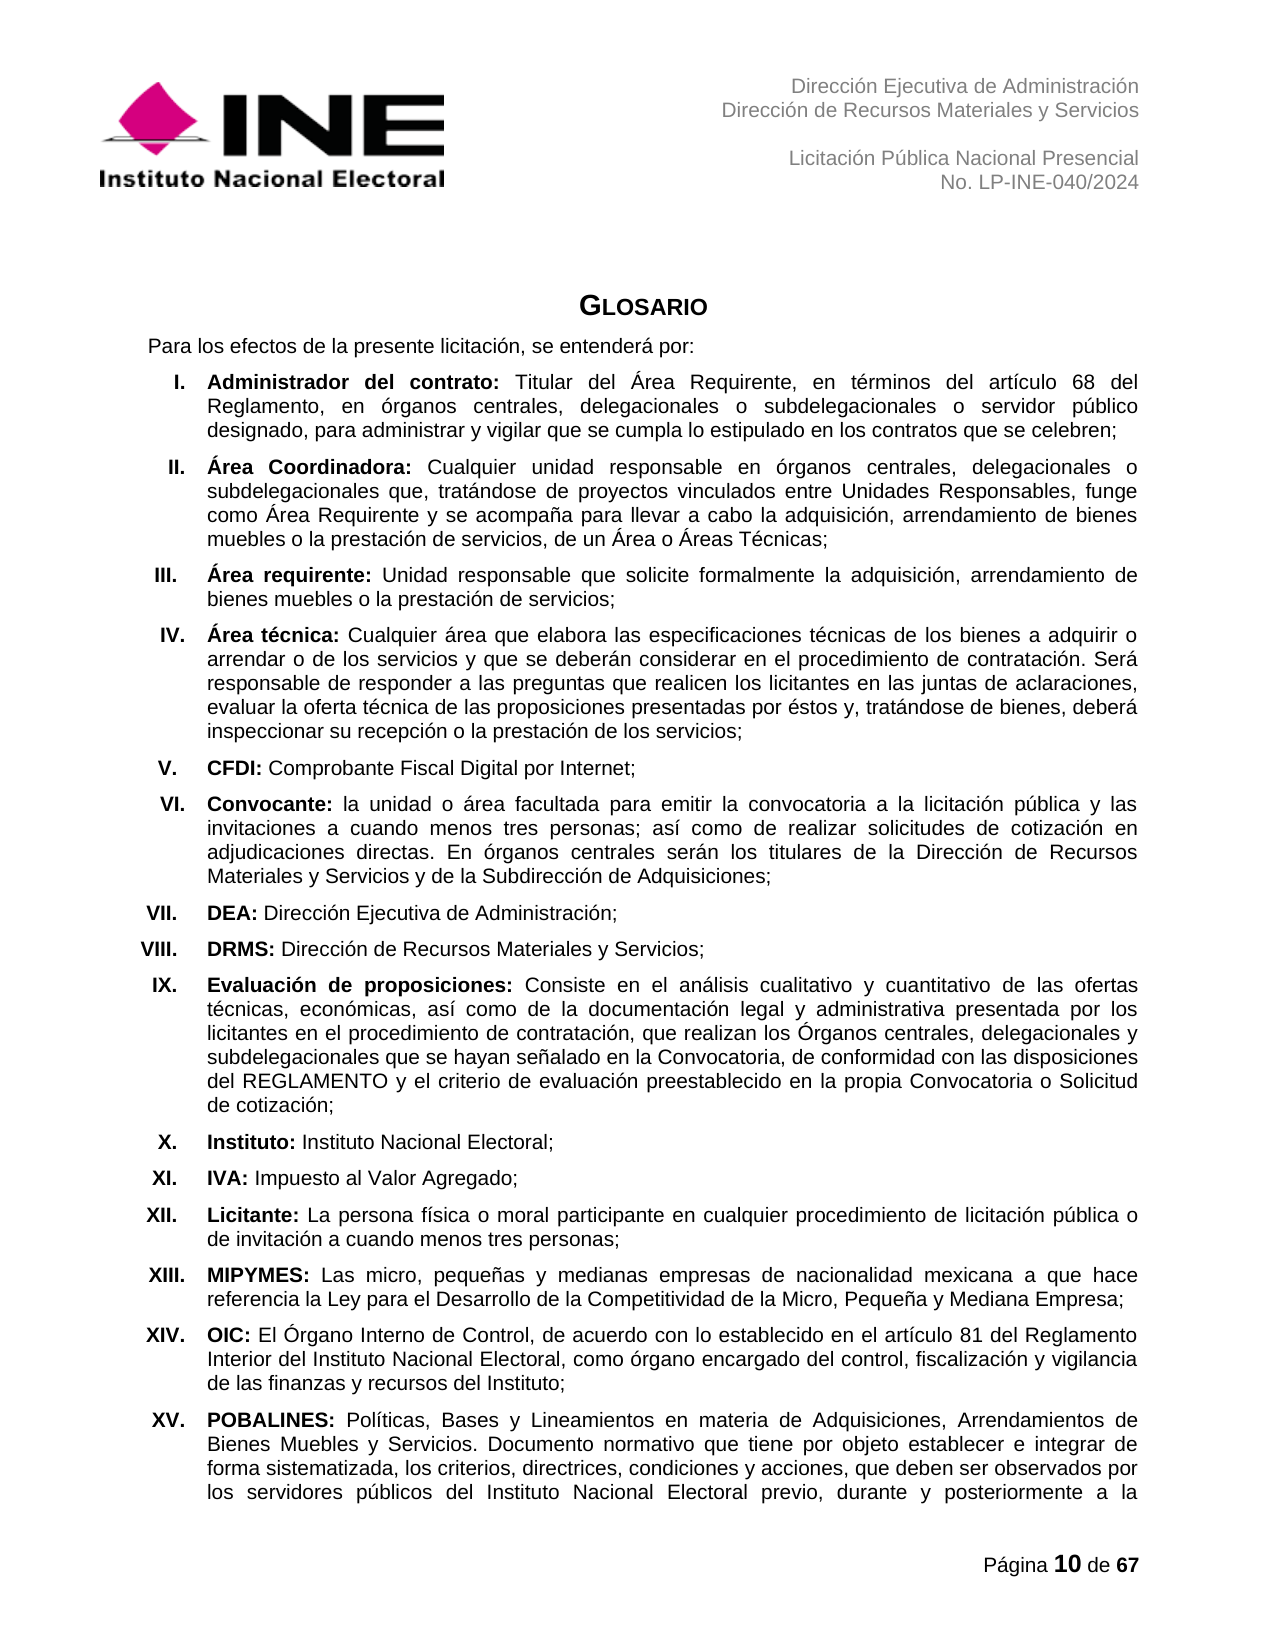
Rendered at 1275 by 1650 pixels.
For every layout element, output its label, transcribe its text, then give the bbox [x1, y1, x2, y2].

list Administrador del contrato: Titular del Área Requirente, en términos del artículo 68 del Reglamento, en órganos centrales, delegacionales o subdelegacionales o servidor público designado, para administrar y vigilar que se cumpla lo estipulado en los contratos que se celebren; [185, 370, 1139, 442]
list OIC: El Órgano Interno de Control, de acuerdo con lo establecido en el artículo 81 del Reglamento Interior del Instituto Nacional Electoral, como órgano encargado del control, fiscalización y vigilancia de las finanzas y recursos del Instituto; [185, 1323, 1139, 1395]
list Área técnica: Cualquier área que elabora las especificaciones técnicas de los bienes a adquirir o arrendar o de los servicios y que se deberán considerar en el procedimiento de contratación. Será responsable de responder a las preguntas que realicen los licitantes en las juntas de aclaraciones, evaluar la oferta técnica de las proposiciones presentadas por éstos y, tratándose de bienes, deberá inspeccionar su recepción o la prestación de los servicios; [185, 623, 1139, 743]
list IVA: Impuesto al Valor Agregado; [177, 1166, 1139, 1190]
text Glosario [148, 288, 1139, 321]
list Área requirente: Unidad responsable que solicite formalmente la adquisición, arrendamiento de bienes muebles o la prestación de servicios; [177, 563, 1139, 611]
list Licitante: La persona física o moral participante en cualquier procedimiento de licitación pública o de invitación a cuando menos tres personas; [177, 1202, 1139, 1250]
list CFDI: Comprobante Fiscal Digital por Internet; [177, 756, 1139, 779]
list DRMS: Dirección de Recursos Materiales y Servicios; [177, 937, 1139, 961]
list Evaluación de proposiciones: Consiste en el análisis cualitativo y cuantitativo de las ofertas técnicas, económicas, así como de la documentación legal y administrativa presentada por los licitantes en el procedimiento de contratación, que realizan los Órganos centrales, delegacionales y subdelegacionales que se hayan señalado en la Convocatoria, de conformidad con las disposiciones del REGLAMENTO y el criterio de evaluación preestablecido en la propia Convocatoria o Solicitud de cotización; [177, 973, 1139, 1117]
list Área Coordinadora: Cualquier unidad responsable en órganos centrales, delegacionales o subdelegacionales que, tratándose de proyectos vinculados entre Unidades Responsables, funge como Área Requirente y se acompaña para llevar a cabo la adquisición, arrendamiento de bienes muebles o la prestación de servicios, de un Área o Áreas Técnicas; [185, 454, 1139, 550]
text Para los efectos de la presente licitación, se entenderá por: [148, 334, 1139, 358]
list MIPYMES: Las micro, pequeñas y medianas empresas de nacionalidad mexicana a que hace referencia la Ley para el Desarrollo de la Competitividad de la Micro, Pequeña y Mediana Empresa; [185, 1263, 1139, 1311]
list Convocante: la unidad o área facultada para emitir la convocatoria a la licitación pública y las invitaciones a cuando menos tres personas; así como de realizar solicitudes de cotización en adjudicaciones directas. En órganos centrales serán los titulares de la Dirección de Recursos Materiales y Servicios y de la Subdirección de Adquisiciones; [185, 792, 1139, 888]
picture [100, 82, 444, 187]
list Instituto: Instituto Nacional Electoral; [177, 1129, 1139, 1153]
list DEA: Dirección Ejecutiva de Administración; [177, 900, 1139, 924]
